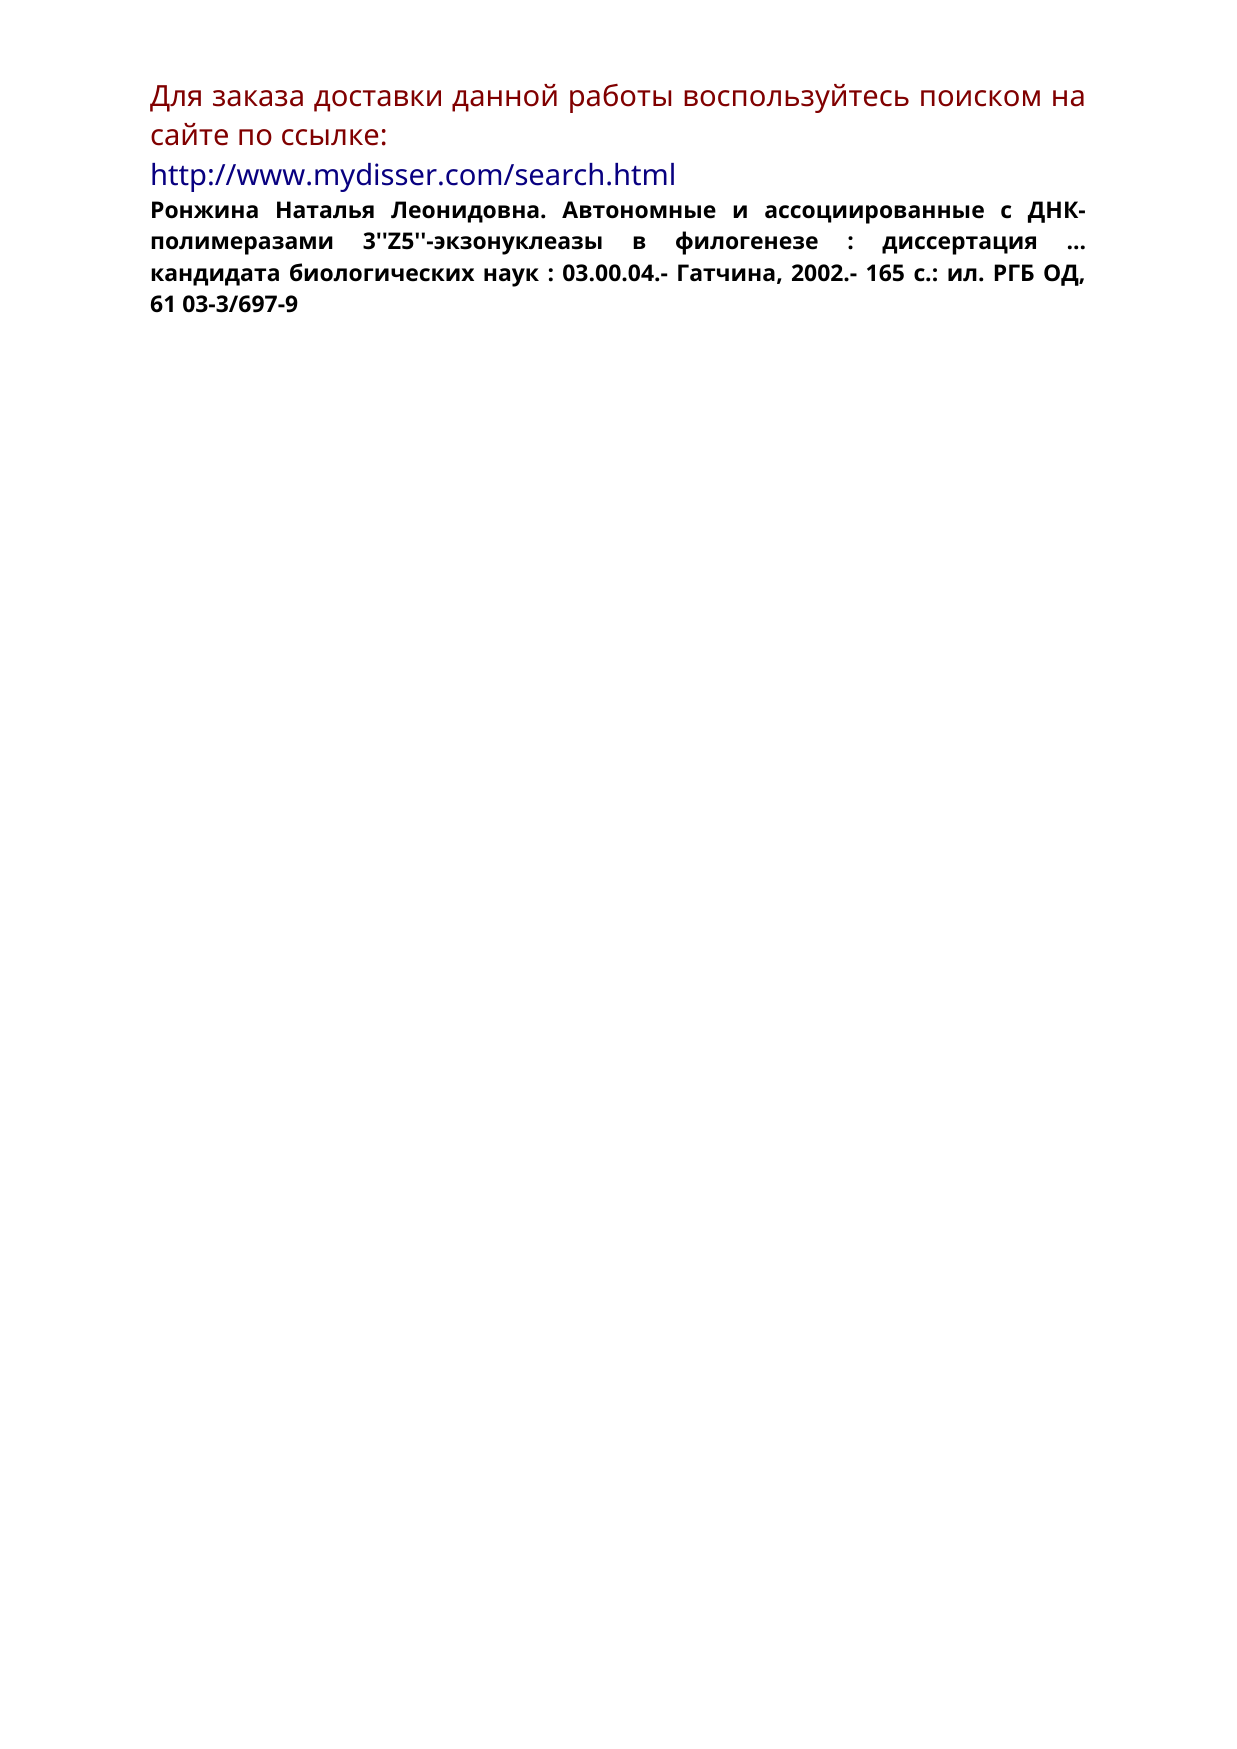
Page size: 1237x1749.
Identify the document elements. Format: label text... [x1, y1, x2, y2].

text Ронжина Наталья Леонидовна. Автономные и ассоциированные с ДНК-полимеразами 3''Z5''-экзонуклеазы в филогенезе : диссертация ... кандидата биологических наук : 03.00.04.- Гатчина, 2002.- 165 с.: ил. РГБ ОД, 61 03-3/697-9 [150, 194, 1086, 319]
